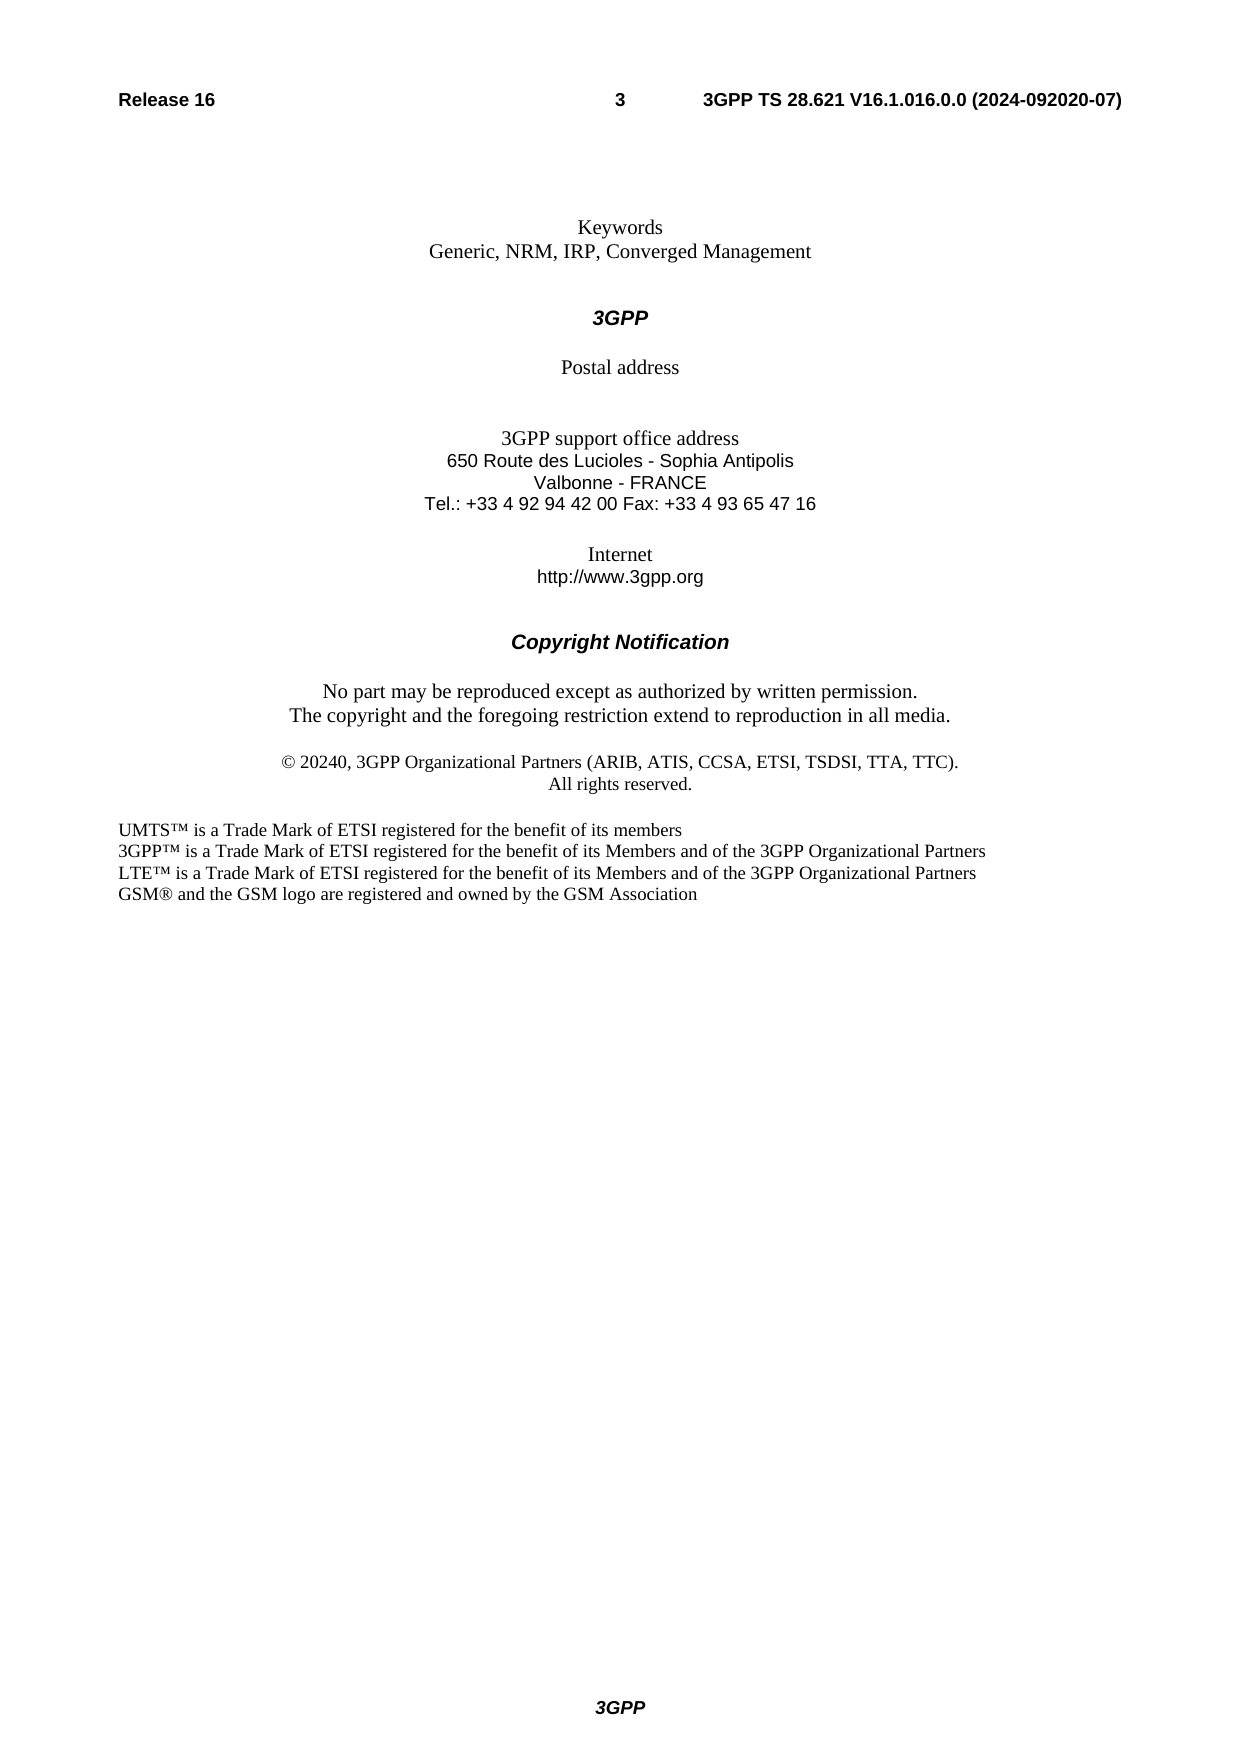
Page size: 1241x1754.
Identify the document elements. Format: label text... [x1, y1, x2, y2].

text 3GPP support office address [413, 426, 827, 450]
text UMTS™ is a Trade Mark of ETSI registered for the benefit of its members [118, 818, 1122, 840]
text http://www.3gpp.org [413, 566, 827, 587]
text Tel.: +33 4 92 94 42 00 Fax: +33 4 93 65 47 16 [413, 493, 827, 514]
text Valbonne - FRANCE [413, 471, 827, 493]
text 3GPP™ is a Trade Mark of ETSI registered for the benefit of its Members and of the 3GPP Organizational Partners LTE™ is a Trade Mark of ETSI registered for the benefit of its Members and of the 3GPP Organizational Partners [118, 840, 1122, 883]
text © 202, 3GPP Organizational Partners (ARIB, ATIS, CCSA, ETSI, TSDSI, TTA, TTC). [118, 751, 1122, 773]
text GSM® and the GSM logo are registered and owned by the GSM Association [118, 883, 1122, 905]
text All rights reserved. [118, 773, 1122, 818]
text Generic, NRM, IRP, Converged Management [413, 239, 827, 263]
text Keywords [413, 215, 827, 239]
text 3GPP [413, 306, 827, 330]
text 650 Route des Lucioles - Sophia Antipolis [413, 450, 827, 471]
text Internet [413, 542, 827, 566]
text Copyright Notification [118, 630, 1122, 654]
text Postal address [413, 355, 827, 379]
text No part may be reproduced except as authorized by written permission. The copyright and the foregoing restriction extend to reproduction in all media. [118, 679, 1122, 727]
